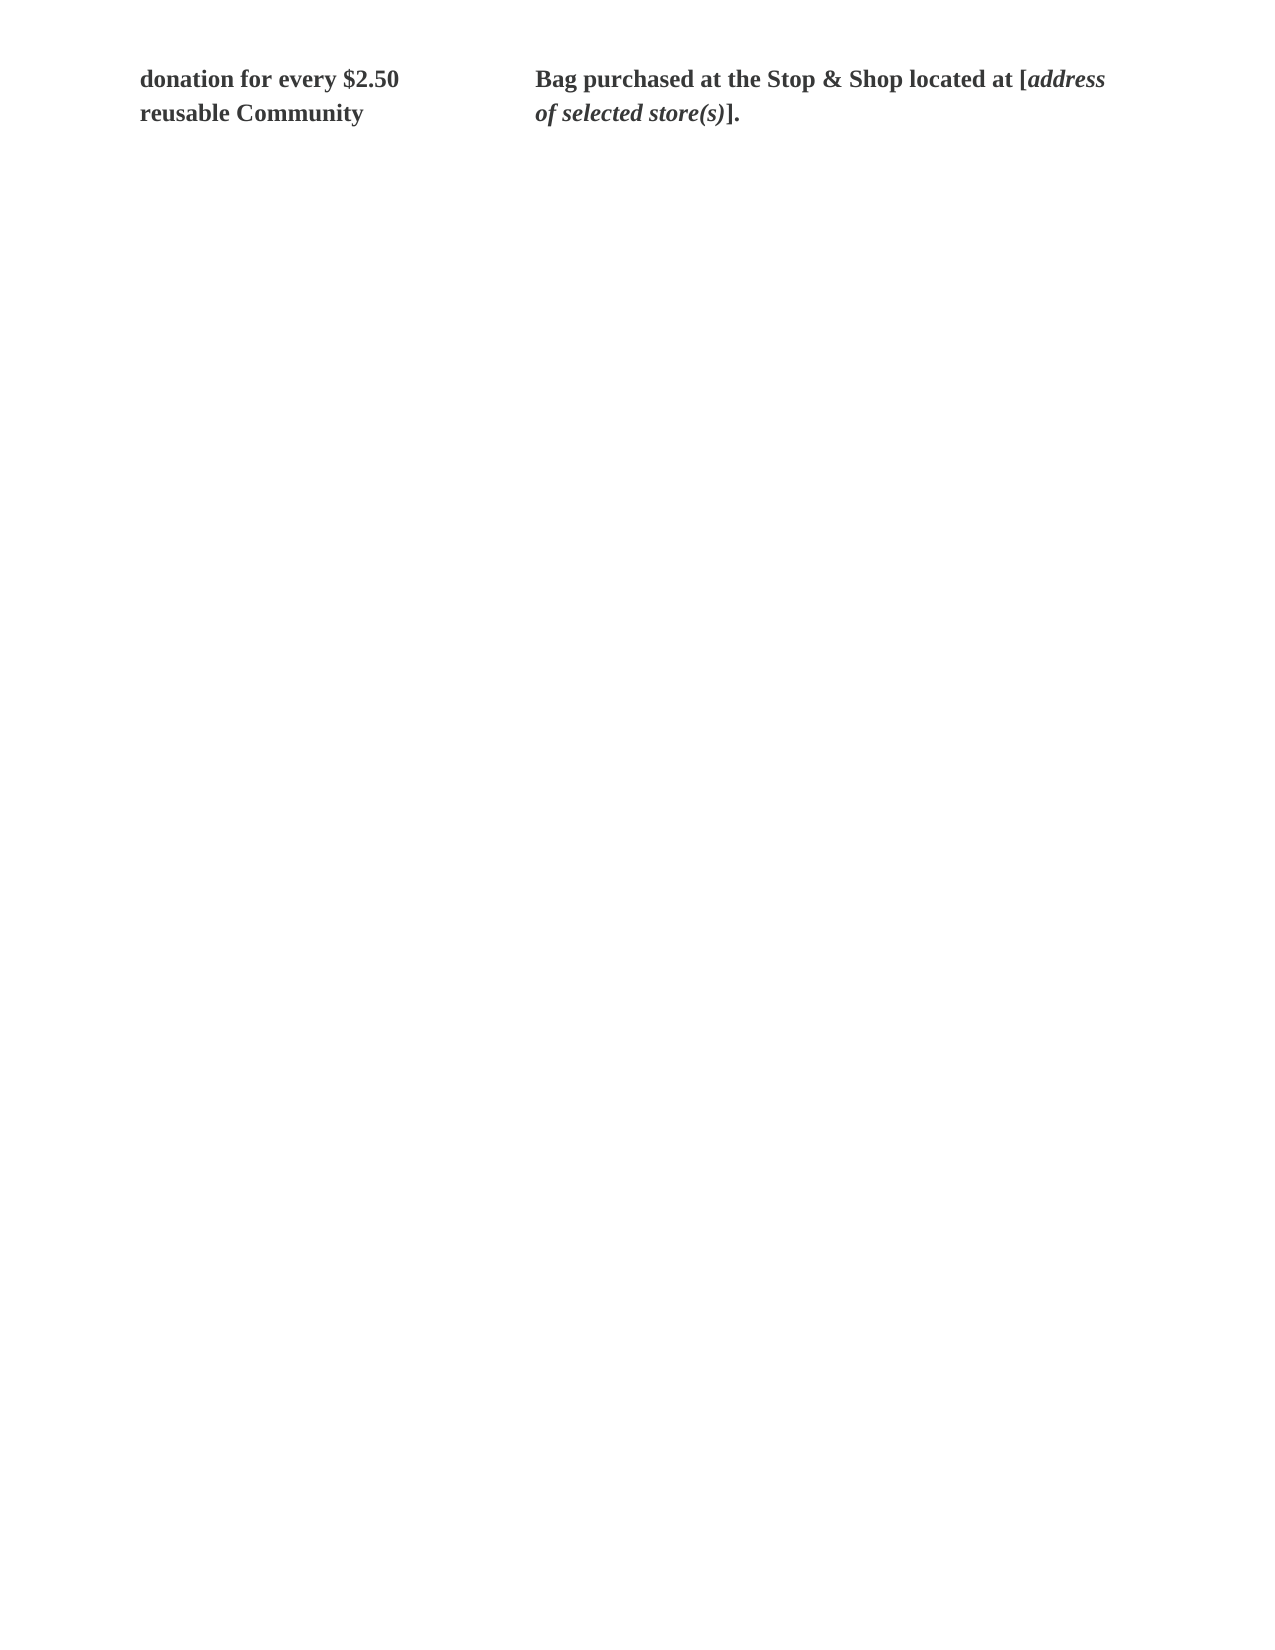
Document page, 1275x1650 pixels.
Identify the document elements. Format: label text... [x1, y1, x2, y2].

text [535, 64, 1134, 126]
